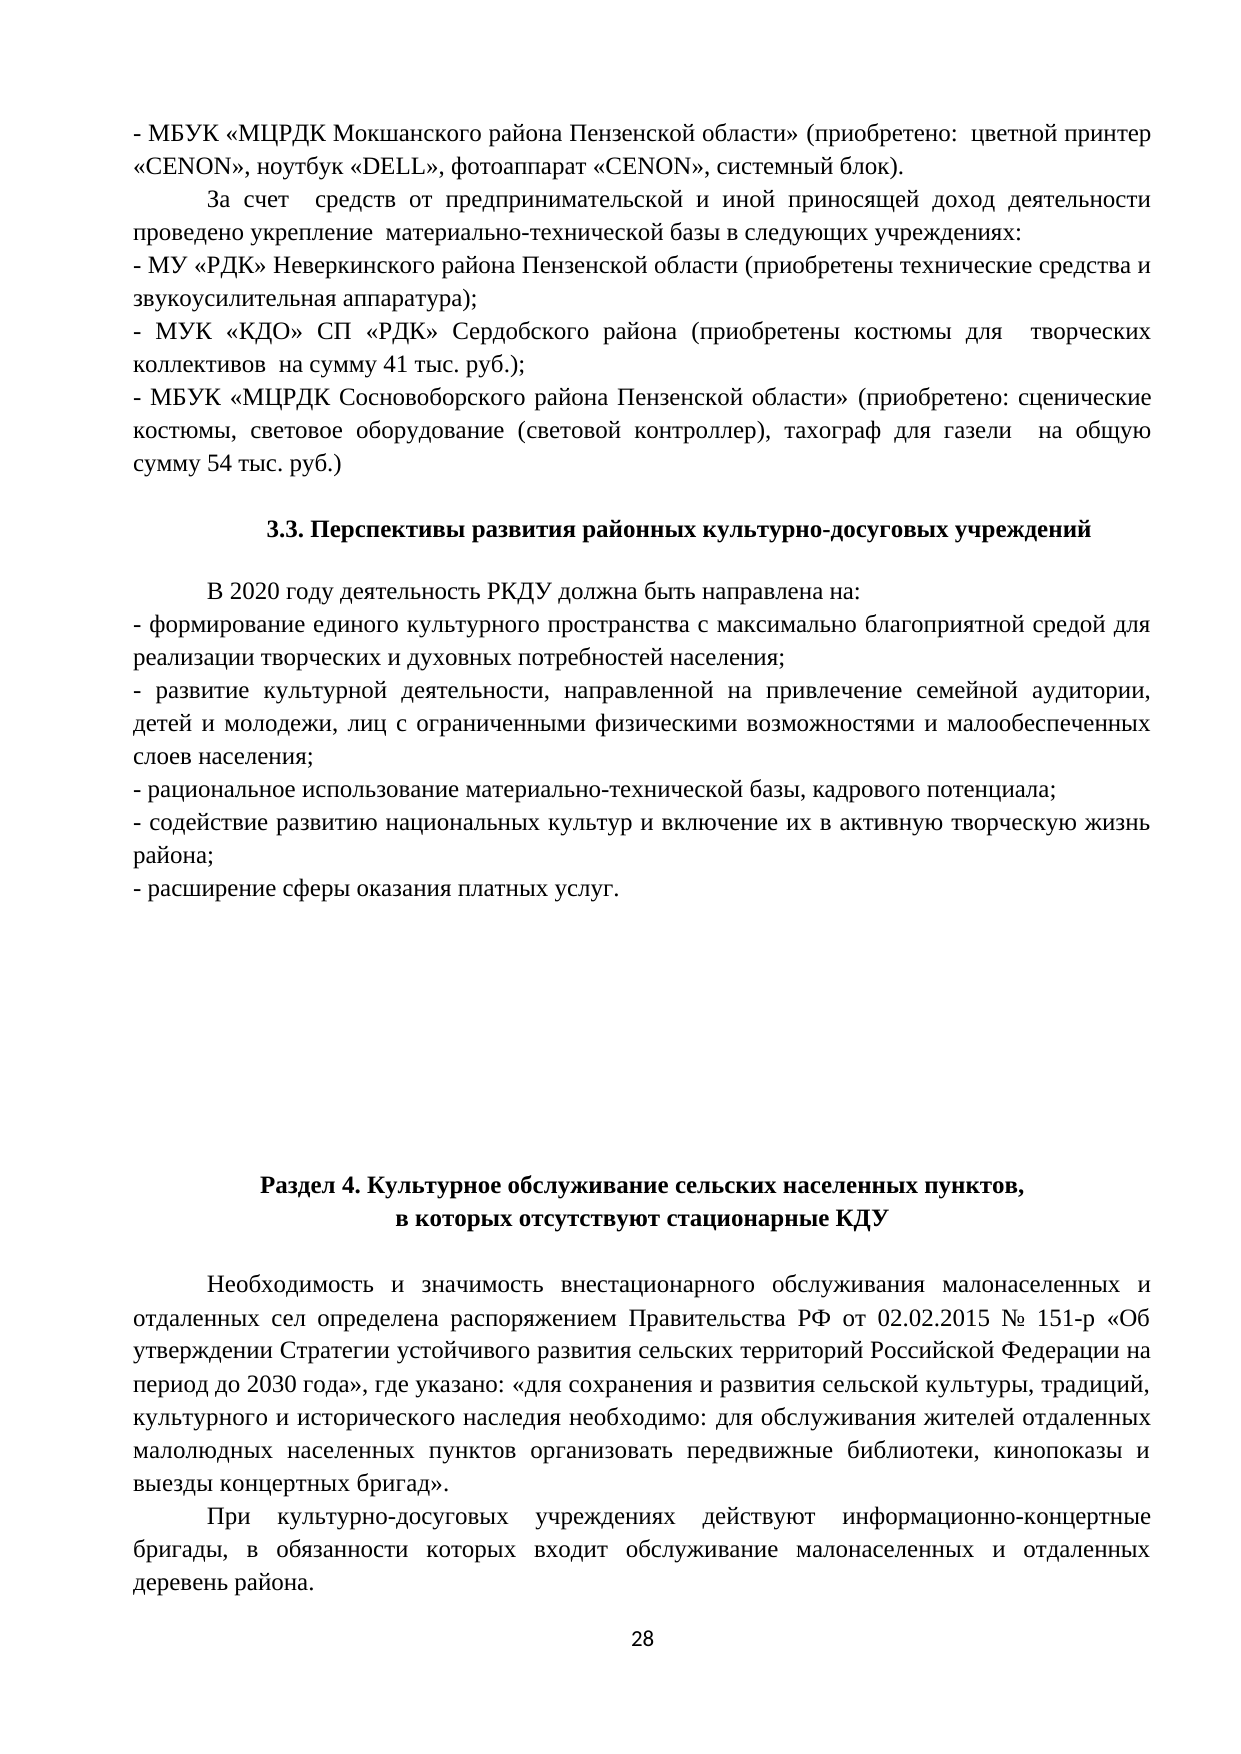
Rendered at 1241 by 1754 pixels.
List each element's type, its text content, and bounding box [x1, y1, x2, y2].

text - МУК «КДО» СП «РДК» Сердобского района (приобретены костюмы для творческих коллективов на сумму 41 тыс. руб.); [133, 316, 1152, 378]
text - расширение сферы оказания платных услуг. [133, 873, 1152, 902]
text 3.3. Перспективы развития районных культурно-досуговых учреждений [133, 514, 1152, 543]
text - МБУК «МЦРДК Сосновоборского района Пензенской области» (приобретено: сценические костюмы, световое оборудование (световой контроллер), тахограф для газели на общую сумму 54 тыс. руб.) [133, 382, 1152, 477]
text - содействие развитию национальных культур и включение их в активную творческую жизнь района; [133, 807, 1152, 869]
text - МБУК «МЦРДК Мокшанского района Пензенской области» (приобретено: цветной принтер «CENON», ноутбук «DELL», фотоаппарат «CENON», системный блок). [133, 118, 1152, 180]
text - развитие культурной деятельности, направленной на привлечение семейной аудитории, детей и молодежи, лиц с ограниченными физическими возможностями и малообеспеченных слоев населения; [133, 675, 1152, 770]
text в которых отсутствуют стационарные КДУ [133, 1203, 1152, 1232]
text - МУ «РДК» Неверкинского района Пензенской области (приобретены технические средства и звукоусилительная аппаратура); [133, 250, 1152, 312]
text В 2020 году деятельность РКДУ должна быть направлена на: [133, 576, 1152, 605]
text Необходимость и значимость внестационарного обслуживания малонаселенных и отдаленных сел определена распоряжением Правительства РФ от 02.02.2015 № 151-р «Об утверждении Стратегии устойчивого развития сельских территорий Российской Федерации на период до 2030 года», где указано: «для сохранения и развития сельской культуры, традиций, культурного и исторического наследия необходимо: для обслуживания жителей отдаленных малолюдных населенных пунктов организовать передвижные библиотеки, кинопоказы и выезды концертных бригад». [133, 1269, 1152, 1435]
text За счет средств от предпринимательской и иной приносящей доход деятельности проведено укрепление материально-технической базы в следующих учреждениях: [133, 184, 1152, 246]
text Раздел 4. Культурное обслуживание сельских населенных пунктов, [133, 1171, 1152, 1199]
text При культурно-досуговых учреждениях действуют информационно-концертные бригады, в обязанности которых входит обслуживание малонаселенных и отдаленных деревень района. [133, 1501, 1152, 1596]
text Необходимость и значимость внестационарного обслуживания малонаселенных и отдаленных сел определена распоряжением Правительства РФ от 02.02.2015 № 151-р «Об утверждении Стратегии устойчивого развития сельских территорий Российской Федерации на период до 2030 года», где указано: «для сохранения и развития сельской культуры, традиций, культурного и исторического наследия необходимо: для обслуживания жителей отдаленных малолюдных населенных пунктов организовать передвижные библиотеки, кинопоказы и выезды концертных бригад». [133, 1463, 1152, 1496]
text - рациональное использование материально-технической базы, кадрового потенциала; [133, 774, 1152, 803]
text - формирование единого культурного пространства с максимально благоприятной средой для реализации творческих и духовных потребностей населения; [133, 609, 1152, 671]
